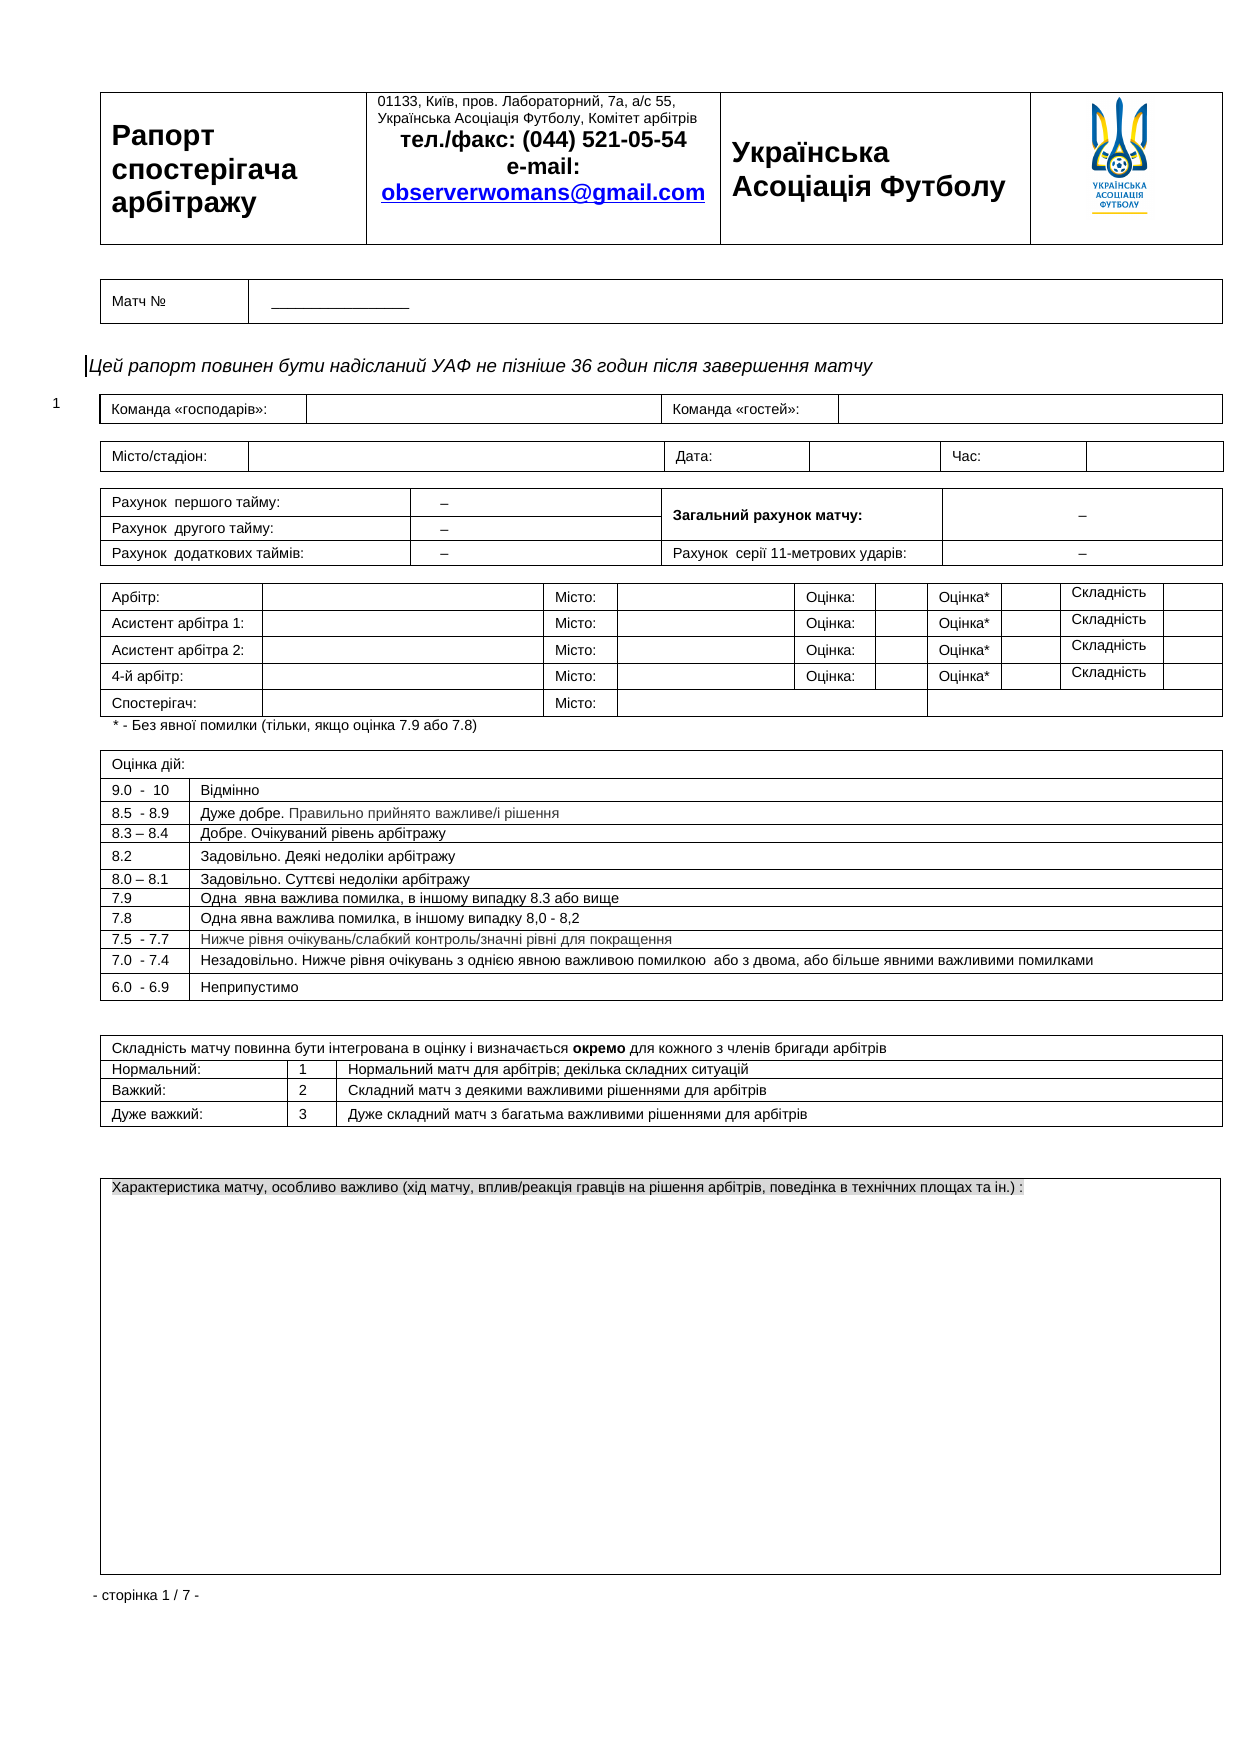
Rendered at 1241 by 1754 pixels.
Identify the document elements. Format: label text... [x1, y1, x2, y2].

table_cell Нижче рівня очікувань/слабкий контроль/значні рівні для покращення [190, 931, 1222, 947]
table_cell 7.5 - 7.7 [101, 931, 189, 947]
table_header Дата: [665, 442, 809, 471]
table_header Загальний рахунок матчу: [662, 489, 942, 540]
table_cell Місто: [544, 690, 617, 716]
table_cell 8.3 – 8.4 [101, 825, 189, 842]
table_cell Нормальний матч для арбітрів; декілька складних ситуацій [337, 1061, 1222, 1078]
table_cell [1164, 611, 1222, 636]
table_header [307, 395, 661, 423]
table_cell [1002, 611, 1060, 636]
table_header [249, 280, 1222, 322]
table_cell Місто: [544, 611, 617, 636]
table_cell Дуже складний матч з багатьма важливими рішеннями для арбітрів [337, 1102, 1222, 1126]
table_header Місто/стадіон: [101, 442, 248, 471]
table_header Складність [1061, 584, 1163, 609]
table_cell 6.0 - 6.9 [101, 974, 189, 1000]
table_header [1087, 442, 1223, 471]
table_cell Незадовільно. Нижче рівня очікувань з однією явною важливою помилкою або з двома, або більше явними важливими помилками [190, 949, 1222, 972]
table_cell 8.5 - 8.9 [101, 802, 189, 824]
table_cell [618, 637, 794, 663]
table_cell Оцінка: [795, 611, 875, 636]
table_cell [263, 664, 543, 689]
table_cell 2 [288, 1079, 336, 1101]
table_cell 4-й арбітр: [101, 664, 262, 689]
table_header – [943, 489, 1222, 540]
table_cell [263, 637, 543, 663]
table_cell [876, 664, 927, 689]
table_header [810, 442, 940, 471]
table_header Рахунок першого тайму: [101, 489, 410, 516]
table_header Матч № [101, 280, 248, 322]
table_cell [1164, 664, 1222, 689]
table_cell Дуже важкий: [101, 1102, 287, 1126]
table_cell Відмінно [190, 779, 1222, 801]
table_cell [1164, 637, 1222, 663]
table_cell 8.0 – 8.1 [101, 870, 189, 888]
table_cell Складний матч з деякими важливими рішеннями для арбітрів [337, 1079, 1222, 1101]
text * - Без явної помилки (тільки, якщо оцінка 7.9 або 7.8) [89, 717, 1196, 733]
table_cell Рахунок додаткових таймів: [101, 541, 410, 565]
table_cell 7.9 [101, 889, 189, 906]
table_header 01133, Київ, пров. Лабораторний, 7а, а/с 55, Українська Асоціація Футболу, Комітет арбітрів тел./факс: (044) 521-05-54 e-mail: observerwomans@gmail.com [367, 93, 720, 244]
table_cell Рахунок другого тайму: [101, 517, 410, 540]
table_cell Оцінка* [928, 611, 1001, 636]
table_cell Складність [1061, 611, 1163, 636]
table_header [839, 395, 1222, 423]
table_header [1002, 584, 1060, 609]
table_cell 1 [288, 1061, 336, 1078]
table_cell [618, 611, 794, 636]
table_header Арбітр: [101, 584, 262, 609]
table_cell Складність [1061, 637, 1163, 663]
table_cell Складність [1061, 664, 1163, 689]
table_cell Задовільно. Деякі недоліки арбітражу [190, 843, 1222, 868]
table_cell Оцінка* [928, 664, 1001, 689]
table_header Характеристика матчу, особливо важливо (хід матчу, вплив/реакція гравців на рішення арбітрів, поведінка в технічних площах та ін.) : [101, 1179, 1220, 1574]
text Цей рапорт повинен бути надісланий УАФ не пізніше 36 годин після завершення матчу [87, 355, 1196, 377]
table_header Оцінка дій: [101, 751, 1222, 778]
table_cell – [411, 541, 661, 565]
table_cell [876, 611, 927, 636]
picture [1085, 95, 1155, 220]
table_cell Оцінка: [795, 637, 875, 663]
table_cell – [411, 517, 661, 540]
table_cell [263, 690, 543, 716]
table_header [1031, 93, 1222, 244]
table_header Оцінка: [795, 584, 875, 609]
table_header Місто: [544, 584, 617, 609]
table_header Час: [941, 442, 1086, 471]
table_cell [263, 611, 543, 636]
table_header [263, 584, 543, 609]
table_cell Оцінка* [928, 637, 1001, 663]
table_cell Асистент арбітра 2: [101, 637, 262, 663]
table_cell [1002, 637, 1060, 663]
table_cell [928, 690, 1222, 716]
table_header 1 [41, 394, 99, 423]
table_cell Рахунок серії 11-метрових ударів: [662, 541, 942, 565]
table_cell Спостерігач: [101, 690, 262, 716]
table_cell Неприпустимо [190, 974, 1222, 1000]
table_cell [876, 637, 927, 663]
table_cell Добре. Очікуваний рівень арбітражу [190, 825, 1222, 842]
table_cell Нормальний: [101, 1061, 287, 1078]
table_cell Асистент арбітра 1: [101, 611, 262, 636]
table_cell – [943, 541, 1222, 565]
table_header Рапорт спостерігача арбітражу [101, 93, 366, 244]
table_cell Місто: [544, 664, 617, 689]
table_cell 7.8 [101, 907, 189, 929]
table_cell 3 [288, 1102, 336, 1126]
table_cell 7.0 - 7.4 [101, 949, 189, 972]
table_header Оцінка* [928, 584, 1001, 609]
table_header Команда «гостей»: [662, 395, 838, 423]
table_cell Дуже добре. Правильно прийнято важливе/і рішення [190, 802, 1222, 824]
table_cell Одна явна важлива помилка, в іншому випадку 8.3 або вище [190, 889, 1222, 906]
table_header Українська Асоціація Футболу [721, 93, 1030, 244]
table_cell [618, 690, 927, 716]
table_header [618, 584, 794, 609]
table_cell [618, 664, 794, 689]
table_cell 9.0 - 10 [101, 779, 189, 801]
table_header [249, 442, 664, 471]
table_cell 8.2 [101, 843, 189, 868]
table_cell Важкий: [101, 1079, 287, 1101]
table_cell Місто: [544, 637, 617, 663]
table_cell Оцінка: [795, 664, 875, 689]
table_cell Одна явна важлива помилка, в іншому випадку 8,0 - 8,2 [190, 907, 1222, 929]
table_cell Задовільно. Cуттєві недоліки арбітражу [190, 870, 1222, 888]
table_header [1164, 584, 1222, 609]
table_header [876, 584, 927, 609]
table_header Складність матчу повинна бути інтегрована в оцінку і визначається окремо для кожного з членів бригади арбітрів [101, 1036, 1222, 1060]
table_header – [411, 489, 661, 516]
table_header Команда «господарів»: [101, 395, 306, 423]
table_cell [1002, 664, 1060, 689]
